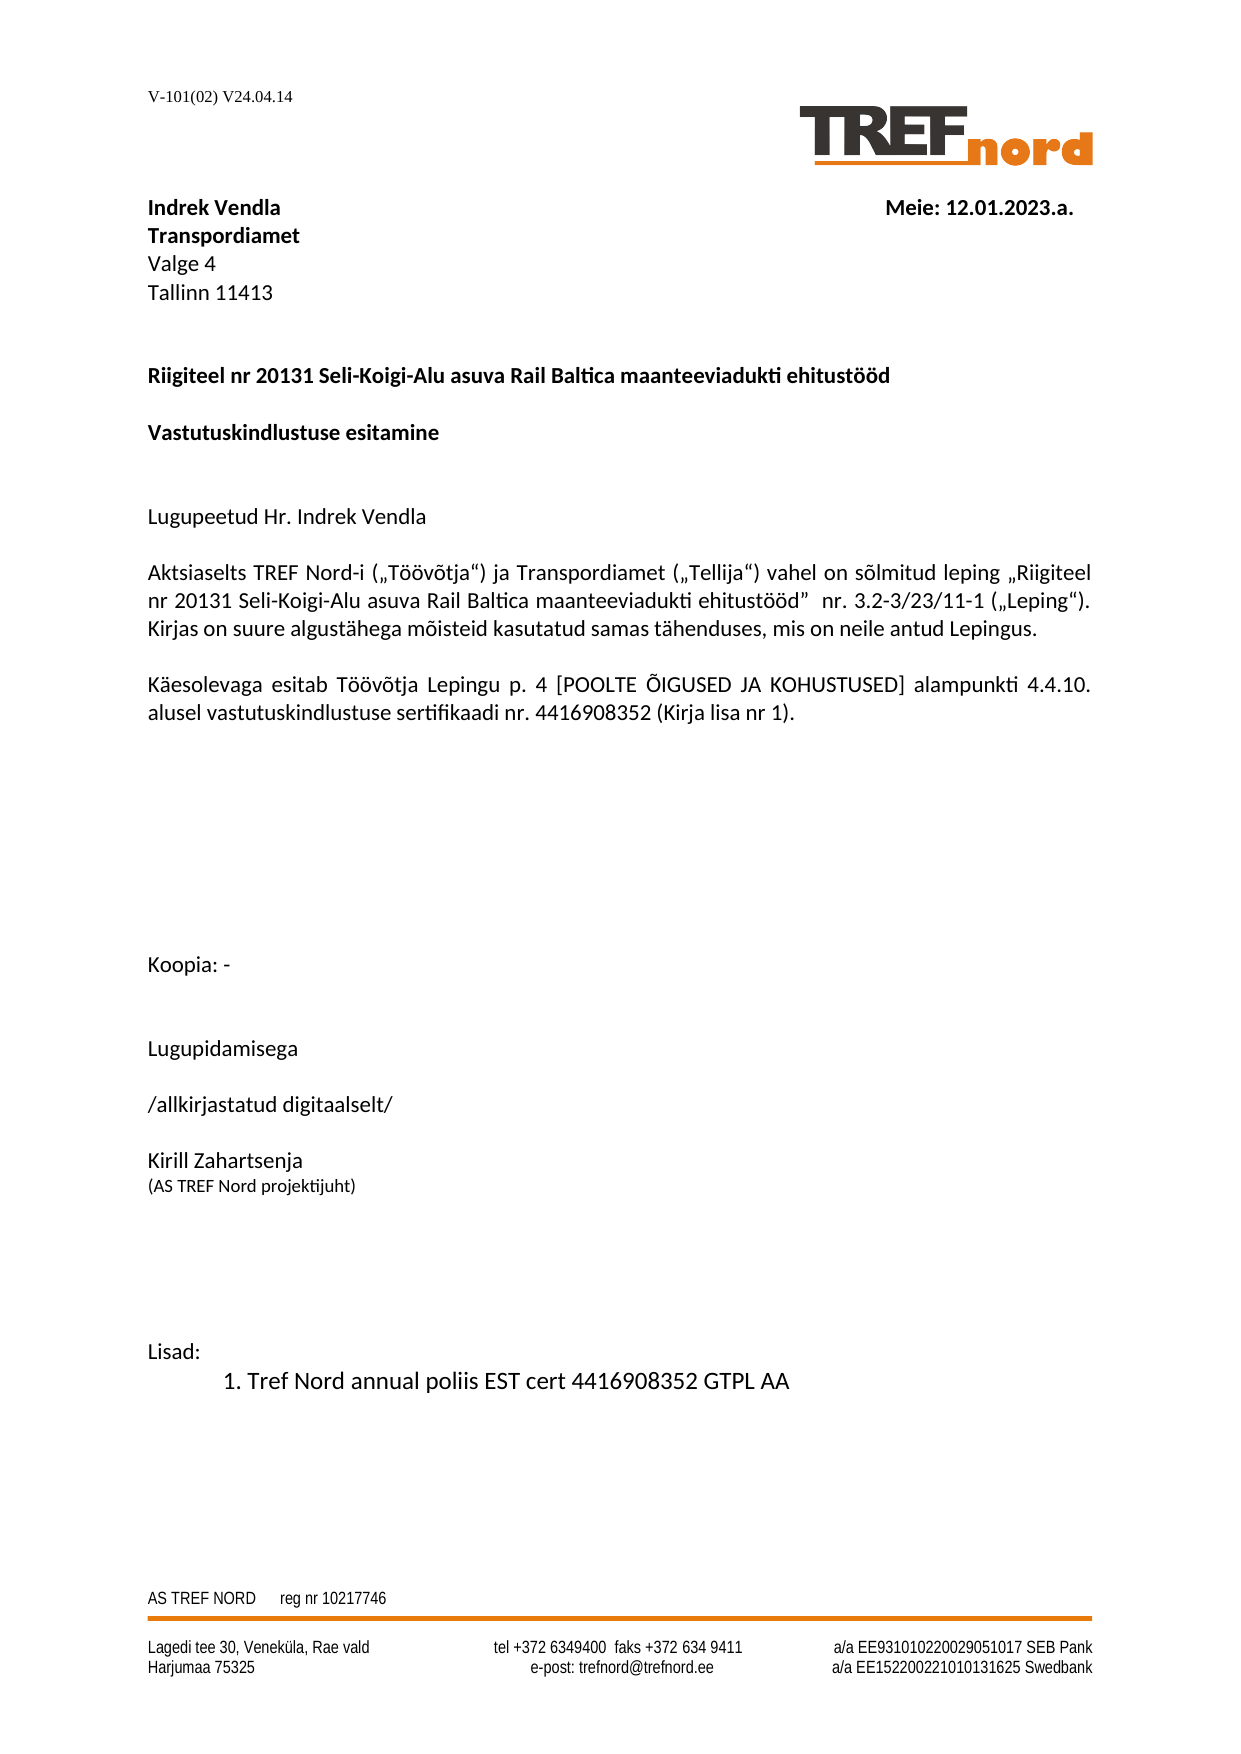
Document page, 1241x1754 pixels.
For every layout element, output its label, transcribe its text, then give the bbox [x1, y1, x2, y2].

text /allkirjastatud digitaalselt/ [148, 1090, 1093, 1118]
text Lugupidamisega [148, 1034, 1093, 1062]
text Vastutuskindlustuse esitamine [148, 418, 1093, 446]
text Lisad: [148, 1337, 1093, 1365]
text Valge 4 [148, 249, 1091, 278]
text Lugupeetud Hr. Indrek Vendla [148, 502, 1093, 530]
text Tallinn 11413 [148, 278, 1091, 334]
text Aktsiaselts TREF Nord-i („Töövõtja“) ja Transpordiamet („Tellija“) vahel on sõlmitud leping „Riigiteel nr 20131 Seli-Koigi-Alu asuva Rail Baltica maanteeviadukti ehitustööd” nr. 3.2-3/23/11-1 („Leping“). Kirjas on suure algustähega mõisteid kasutatud samas tähenduses, mis on neile antud Lepingus. [148, 558, 1093, 642]
text Käesolevaga esitab Töövõtja Lepingu p. 4 [POOLTE ÕIGUSED JA KOHUSTUSED] alampunkti 4.4.10. alusel vastutuskindlustuse sertifikaadi nr. 4416908352 (Kirja lisa nr 1). [148, 670, 1093, 726]
text Riigiteel nr 20131 Seli-Koigi-Alu asuva Rail Baltica maanteeviadukti ehitustööd [148, 362, 1093, 390]
text Koopia: - [148, 950, 1093, 978]
list 1. Tref Nord annual poliis EST cert 4416908352 GTPL AA [223, 1365, 1093, 1396]
text Indrek Vendla Meie: 12.01.2023.a. [148, 193, 1091, 222]
text Kirill Zahartsenja [148, 1146, 1093, 1174]
text (AS TREF Nord projektijuht) [148, 1174, 1091, 1197]
text Transpordiamet [148, 222, 1091, 249]
picture [799, 106, 1093, 166]
